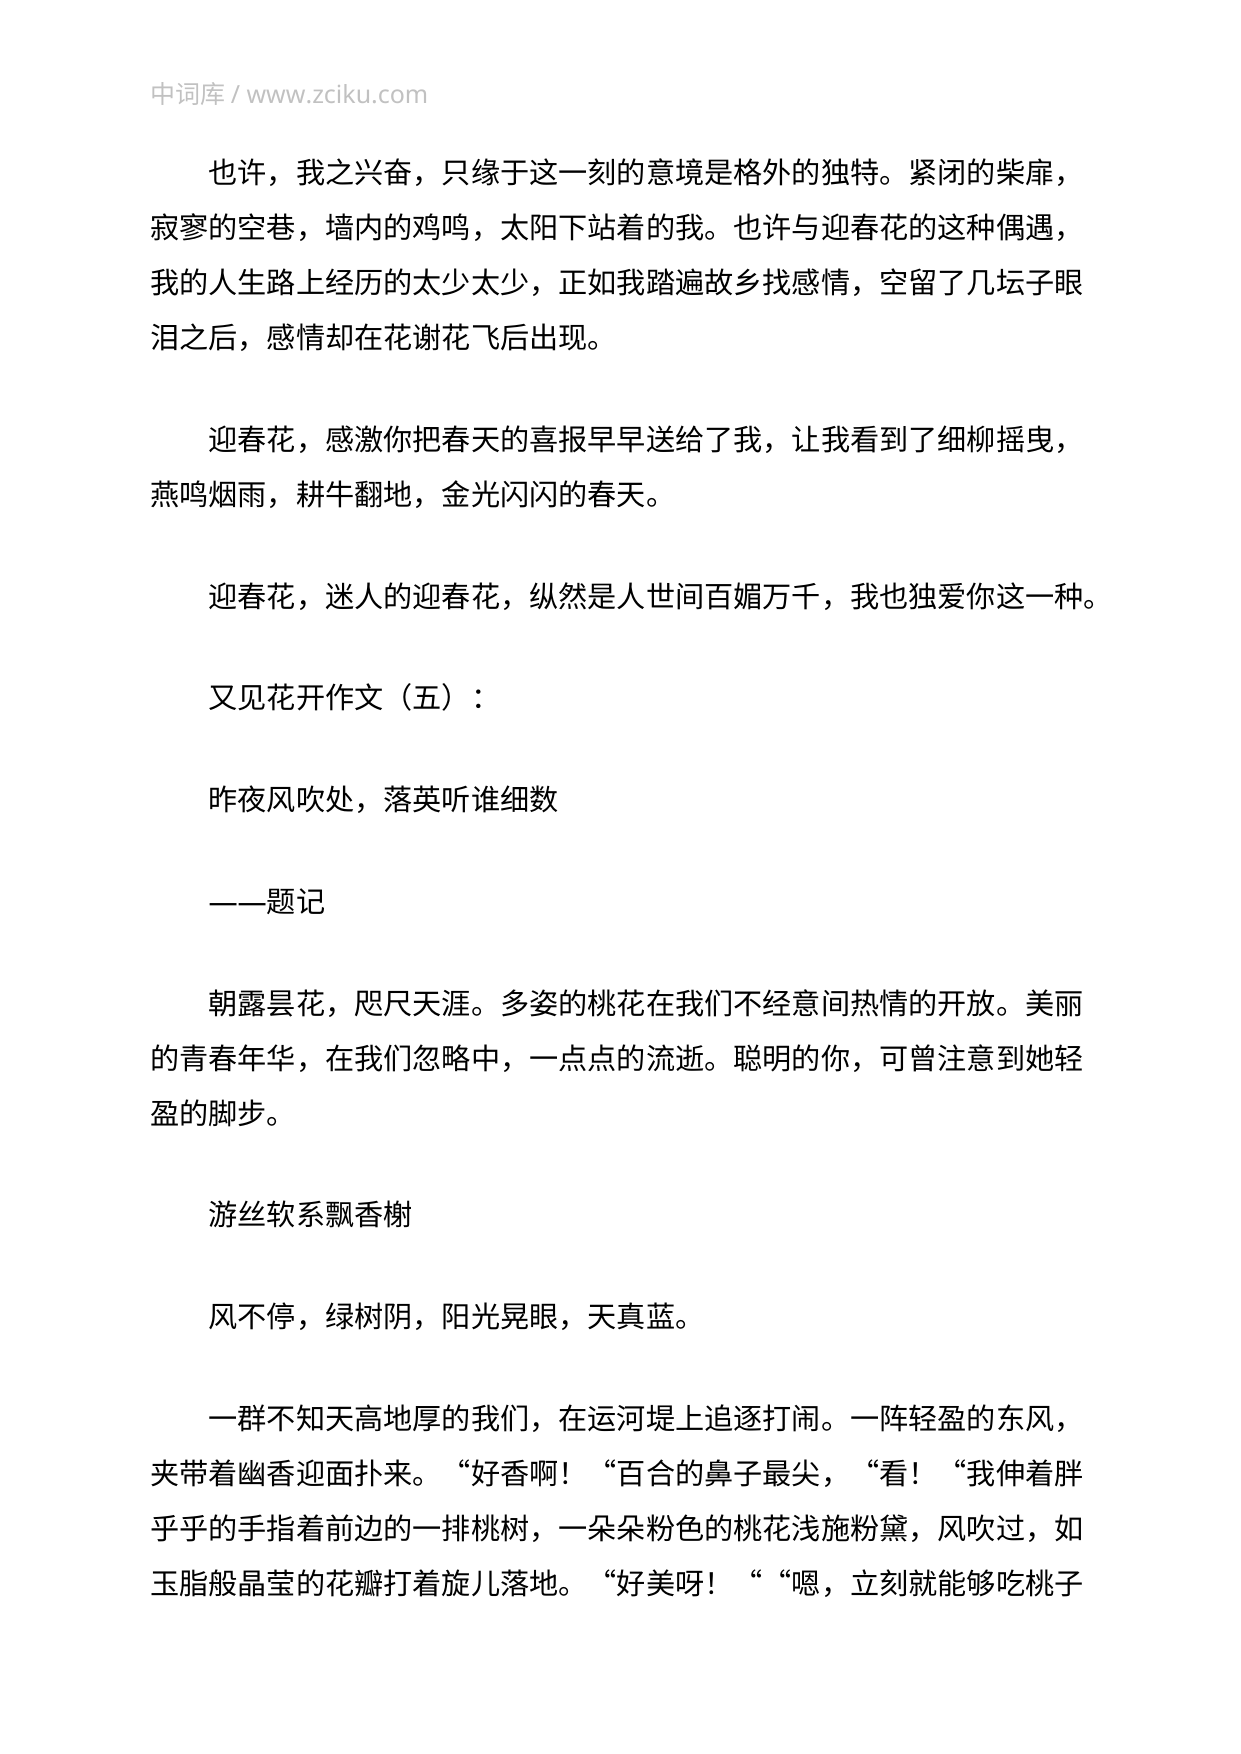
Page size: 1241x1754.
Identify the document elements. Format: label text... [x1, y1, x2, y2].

text 朝露昙花，咫尺天涯。多姿的桃花在我们不经意间热情的开放。美丽的青春年华，在我们忽略中，一点点的流逝。聪明的你，可曾注意到她轻盈的脚步。 [150, 980, 1090, 1132]
text 游丝软系飘香榭 [150, 1192, 1090, 1234]
text 迎春花，迷人的迎春花，纵然是人世间百媚万千，我也独爱你这一种。 [150, 573, 1090, 615]
text ——题记 [150, 878, 1090, 921]
text 昨夜风吹处，落英听谁细数 [150, 777, 1090, 819]
text 也许，我之兴奋，只缘于这一刻的意境是格外的独特。紧闭的柴扉，寂寥的空巷，墙内的鸡鸣，太阳下站着的我。也许与迎春花的这种偶遇，我的人生路上经历的太少太少，正如我踏遍故乡找感情，空留了几坛子眼泪之后，感情却在花谢花飞后出现。 [150, 150, 1090, 357]
text 迎春花，感激你把春天的喜报早早送给了我，让我看到了细柳摇曳，燕鸣烟雨，耕牛翻地，金光闪闪的春天。 [150, 416, 1090, 514]
text 风不停，绿树阴，阳光晃眼，天真蓝。 [150, 1294, 1090, 1336]
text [150, 1396, 1090, 1602]
text 又见花开作文（五）： [150, 675, 1090, 717]
